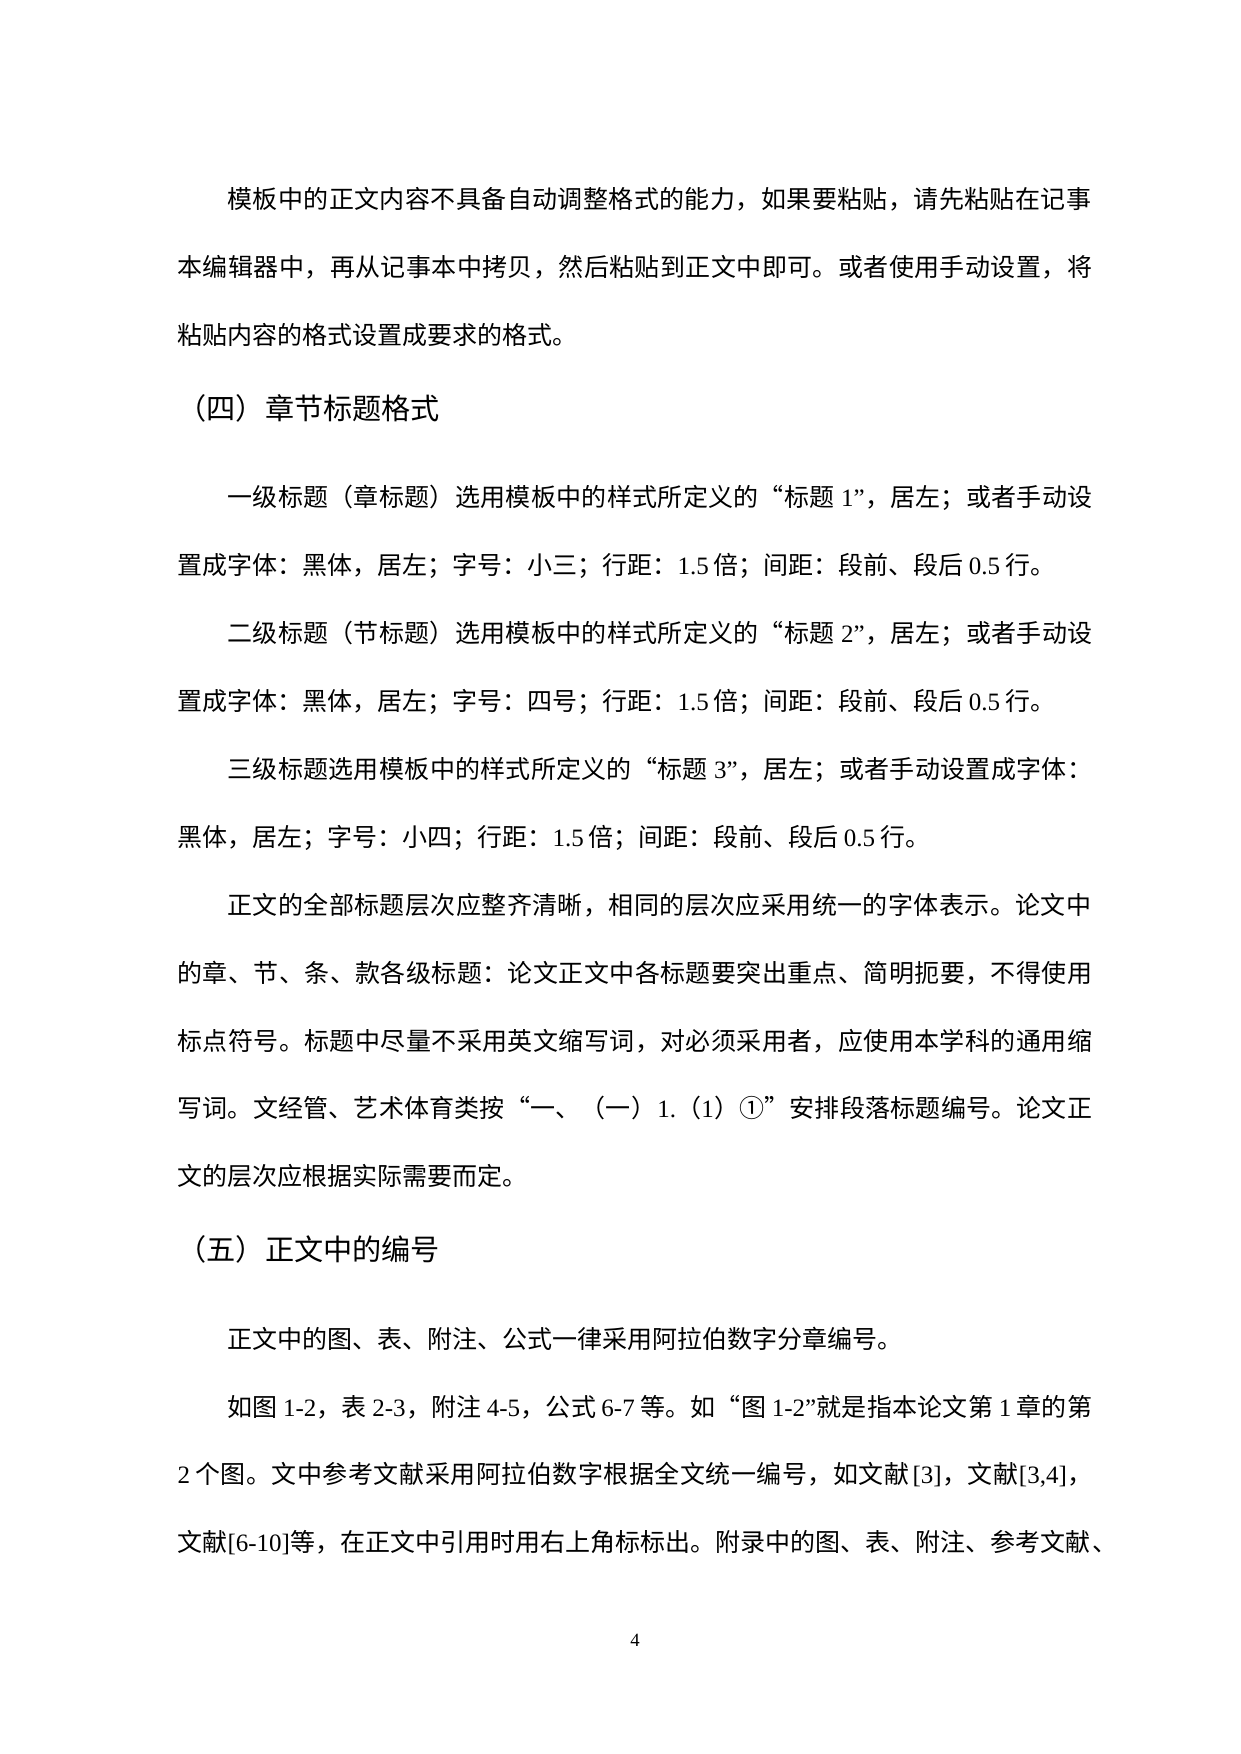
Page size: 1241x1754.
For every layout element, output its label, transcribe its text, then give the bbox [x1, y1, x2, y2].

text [177, 1371, 1092, 1575]
text 二级标题（节标题）选用模板中的样式所定义的“标题2”，居左；或者手动设置成字体：黑体，居左；字号：四号；行距：1.5倍；间距：段前、段后0.5行。 [177, 598, 1092, 733]
text 正文的全部标题层次应整齐清晰，相同的层次应采用统一的字体表示。论文中的章、节、条、款各级标题：论文正文中各标题要突出重点、简明扼要，不得使用标点符号。标题中尽量不采用英文缩写词，对必须采用者，应使用本学科的通用缩写词。文经管、艺术体育类按“一、（一）1.（1）①”安排段落标题编号。论文正文的层次应根据实际需要而定。 [177, 869, 1092, 1209]
subtitle （五）正文中的编号 [177, 1214, 1092, 1282]
text 三级标题选用模板中的样式所定义的“标题3”，居左；或者手动设置成字体：黑体，居左；字号：小四；行距：1.5倍；间距：段前、段后0.5行。 [177, 733, 1092, 869]
text 正文中的图、表、附注、公式一律采用阿拉伯数字分章编号。 [177, 1303, 1092, 1371]
subtitle （四）章节标题格式 [177, 373, 1092, 441]
text 一级标题（章标题）选用模板中的样式所定义的“标题1”，居左；或者手动设置成字体：黑体，居左；字号：小三；行距：1.5倍；间距：段前、段后0.5行。 [177, 462, 1092, 598]
text 模板中的正文内容不具备自动调整格式的能力，如果要粘贴，请先粘贴在记事本编辑器中，再从记事本中拷贝，然后粘贴到正文中即可。或者使用手动设置，将粘贴内容的格式设置成要求的格式。 [177, 164, 1092, 368]
